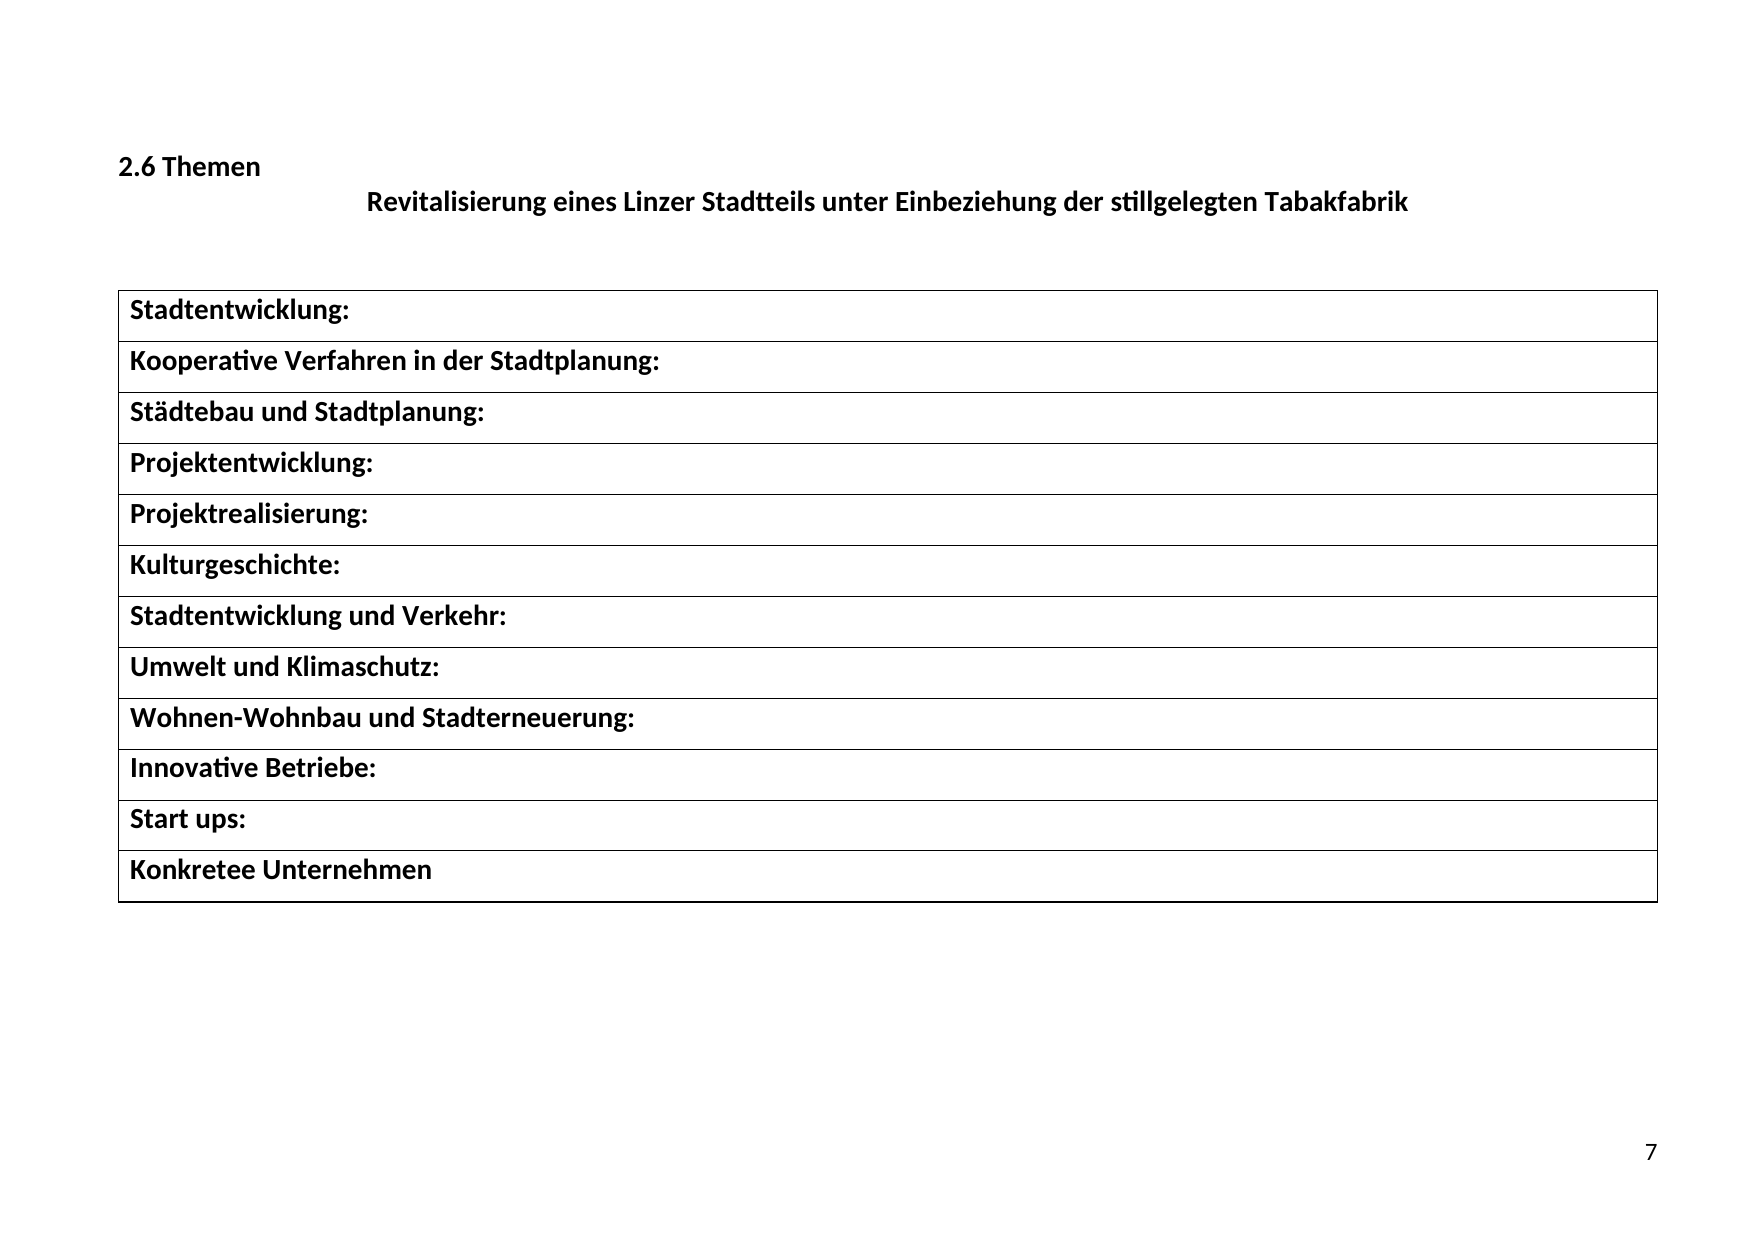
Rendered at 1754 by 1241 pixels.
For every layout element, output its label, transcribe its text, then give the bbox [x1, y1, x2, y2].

table_cell Start ups: [119, 801, 1657, 850]
table_cell Kulturgeschichte: [119, 546, 1657, 596]
table_cell Städtebau und Stadtplanung: [119, 393, 1657, 443]
table_cell Wohnen-Wohnbau und Stadterneuerung: [119, 699, 1657, 748]
table_cell Innovative Betriebe: [119, 750, 1657, 799]
table_cell Projektentwicklung: [119, 444, 1657, 494]
table_cell Projektrealisierung: [119, 495, 1657, 545]
table_cell Umwelt und Klimaschutz: [119, 648, 1657, 698]
text 2.6 Themen [118, 148, 1657, 183]
text Revitalisierung eines Linzer Stadtteils unter Einbeziehung der stillgelegten Tabakfabrik [118, 183, 1657, 219]
table_cell Stadtentwicklung und Verkehr: [119, 597, 1657, 647]
table_cell Kooperative Verfahren in der Stadtplanung: [119, 342, 1657, 392]
table_cell Konkretee Unternehmen [119, 851, 1657, 901]
table_header Stadtentwicklung: [119, 291, 1657, 341]
